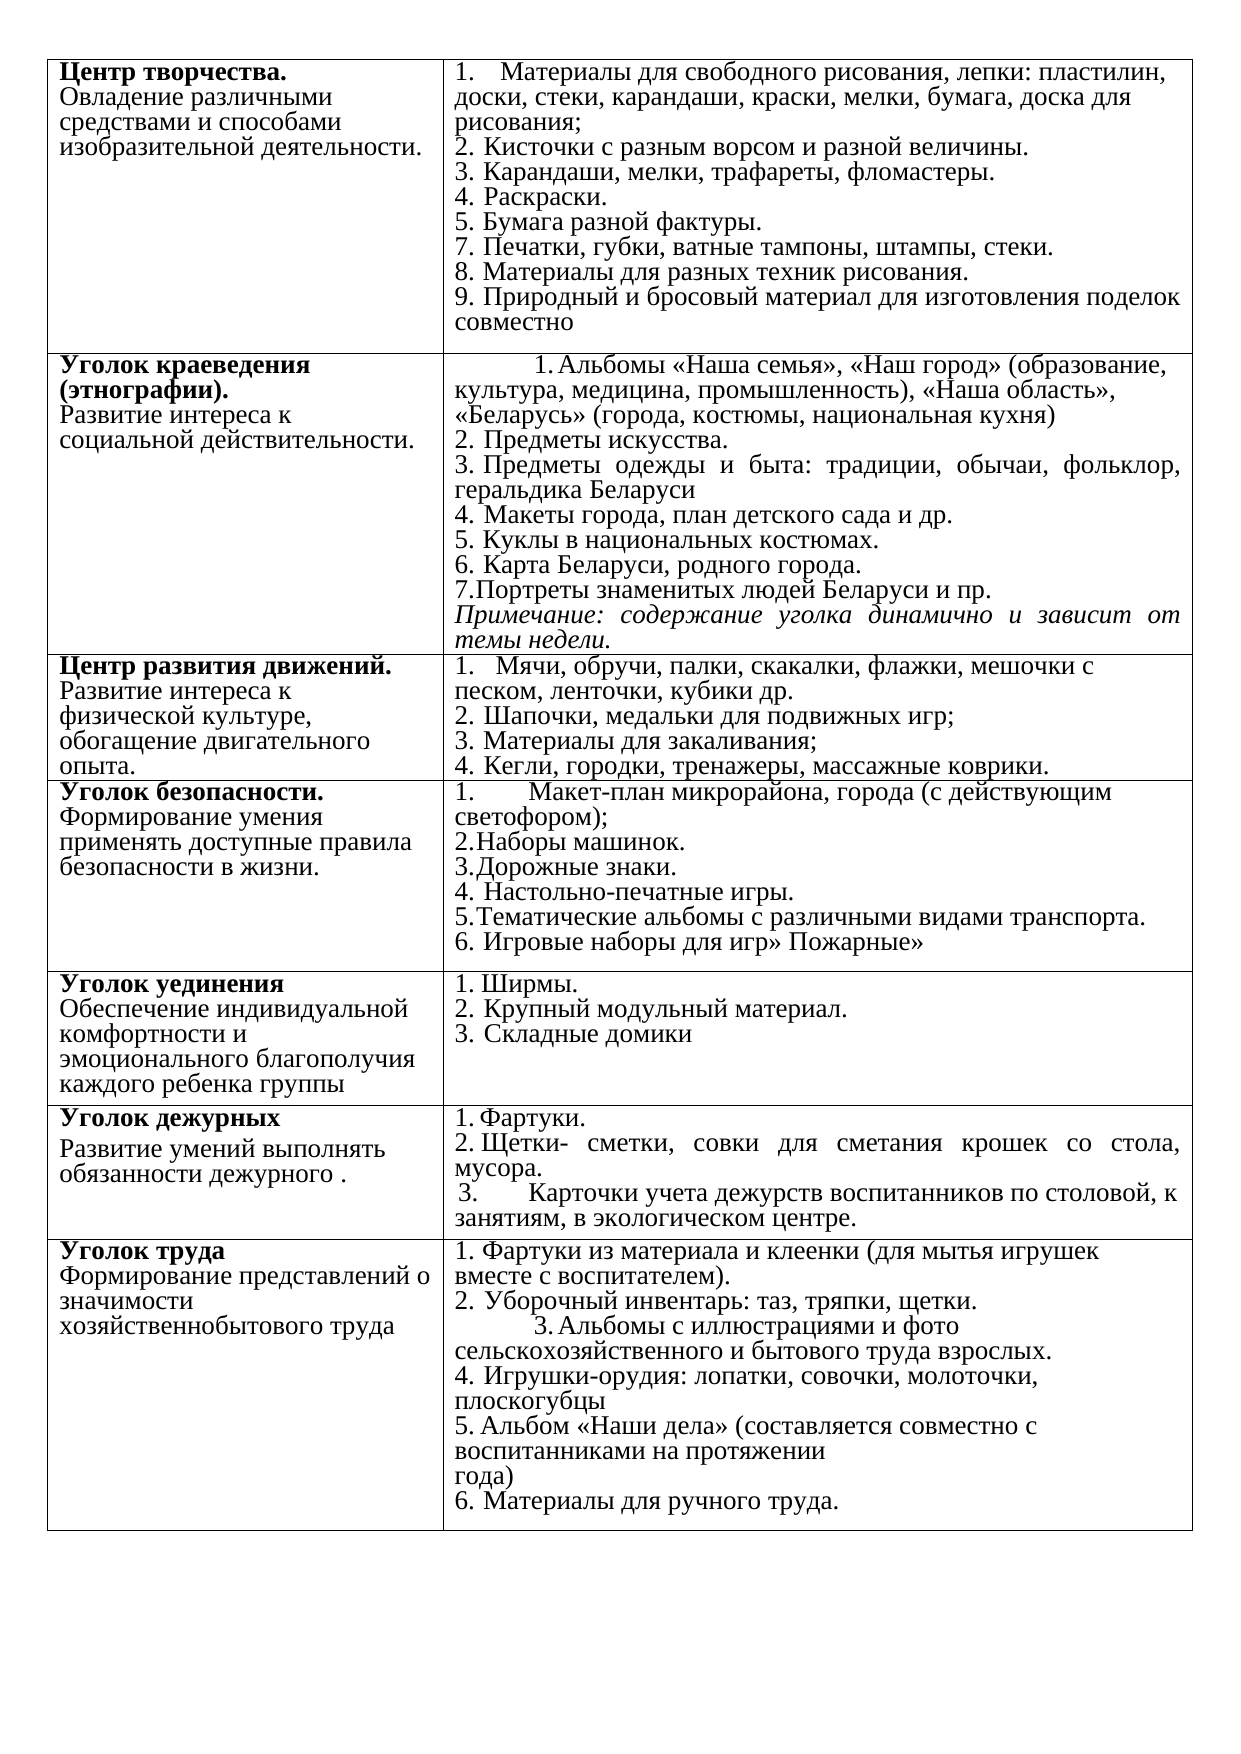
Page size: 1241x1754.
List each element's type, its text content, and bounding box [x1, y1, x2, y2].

table_cell Фартуки из материала и клеенки (для мытья игрушек вместе с воспитателем). Уборочный инвентарь: таз, тряпки, щетки. Альбомы с иллюстрациями и фото сельскохозяйственного и бытового труда взрослых. Игрушки-орудия: лопатки, совочки, молоточки, плоскогубцы Альбом «Наши дела» (составляется совместно с воспитанниками на протяжении года) Материалы для ручного труда. [444, 1240, 1192, 1530]
table_cell Мячи, обручи, палки, скакалки, флажки, мешочки с песком, ленточки, кубики др. Шапочки, медальки для подвижных игр; Материалы для закаливания; Кегли, городки, тренажеры, массажные коврики. [444, 655, 1192, 780]
table_header Центр творчества. Овладение различными средствами и способами изобразительной деятельности. [48, 60, 443, 353]
table_cell Альбомы «Наша семья», «Наш город» (образование, культура, медицина, промышленность), «Наша область», «Беларусь» (города, костюмы, национальная кухня) Предметы искусства. Предметы одежды и быта: традиции, обычаи, фольклор, геральдика Беларуси Макеты города, план детского сада и др. Куклы в национальных костюмах. Карта Беларуси, родного города. Портреты знаменитых людей Беларуси и пр. Примечание: содержание уголка динамично и зависит от темы недели. [444, 354, 1192, 654]
table_cell Фартуки. Щетки- сметки, совки для сметания крошек со стола, мусора. Карточки учета дежурств воспитанников по столовой, к занятиям, в экологическом центре. [444, 1106, 1192, 1239]
table_cell Уголок безопасности. Формирование умения применять доступные правила безопасности в жизни. [48, 781, 443, 971]
table_cell Макет-план микрорайона, города (с действующим светофором); Наборы машинок. Дорожные знаки. Настольно-печатные игры. Тематические альбомы с различными видами транспорта. Игровые наборы для игр» Пожарные» [444, 781, 1192, 971]
table_cell Уголок уединения Обеспечение индивидуальной комфортности и эмоционального благополучия каждого ребенка группы [48, 972, 443, 1105]
table_cell Уголок краеведения (этнографии). Развитие интереса к социальной действительности. [48, 354, 443, 654]
table_cell Уголок дежурных Развитие умений выполнять обязанности дежурного . [48, 1106, 443, 1239]
table_cell Уголок труда Формирование представлений о значимости хозяйственнобытового труда [48, 1240, 443, 1530]
table_cell Ширмы. Крупный модульный материал. Складные домики [444, 972, 1192, 1105]
table_header Материалы для свободного рисования, лепки: пластилин, доски, стеки, карандаши, краски, мелки, бумага, доска для рисования; Кисточки с разным ворсом и разной величины. Карандаши, мелки, трафареты, фломастеры. Раскраски. Бумага разной фактуры. Печатки, губки, ватные тампоны, штампы, стеки. Материалы для разных техник рисования. Природный и бросовый материал для изготовления поделок совместно [444, 60, 1192, 353]
table_cell Центр развития движений. Развитие интереса к физической культуре, обогащение двигательного опыта. [48, 655, 443, 780]
